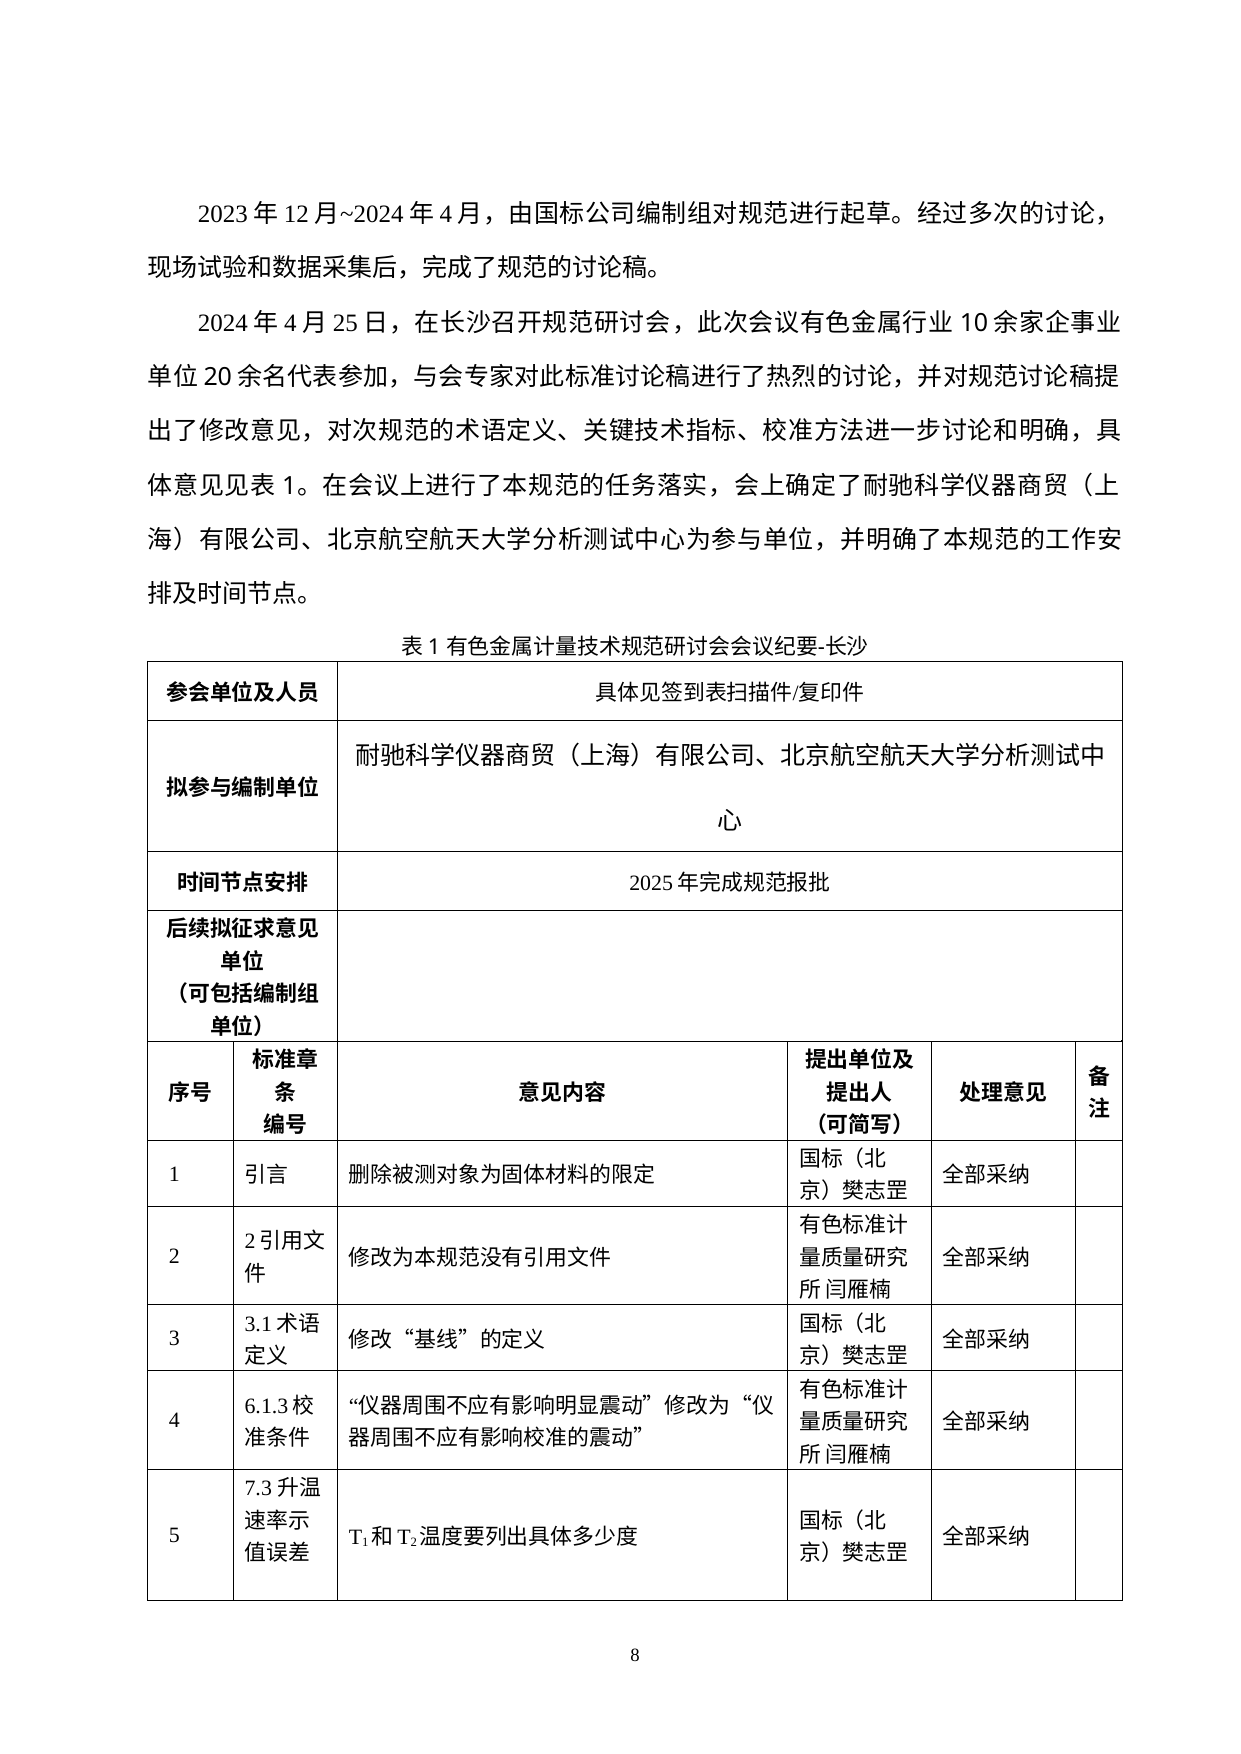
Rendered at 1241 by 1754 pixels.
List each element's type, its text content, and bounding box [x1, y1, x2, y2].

table_cell [1076, 1371, 1122, 1469]
table_cell [338, 911, 1122, 1041]
table_cell 处理意见 [932, 1042, 1075, 1139]
table_cell 修改“基线”的定义 [338, 1305, 787, 1370]
table_cell [1076, 1470, 1122, 1600]
table_cell 序号 [148, 1042, 233, 1139]
table_cell 7.3 升温速率示值误差 [234, 1470, 337, 1600]
table_cell [148, 1305, 233, 1370]
table_cell 备注 [1076, 1042, 1122, 1139]
table_cell 全部采纳 [932, 1305, 1075, 1370]
table_cell [1076, 1141, 1122, 1206]
table_cell [148, 1141, 233, 1206]
table_header 具体见签到表扫描件/复印件 [338, 662, 1122, 720]
table_cell 全部采纳 [932, 1141, 1075, 1206]
table_cell 有色标准计量质量研究所 闫雁楠 [788, 1207, 931, 1304]
table_cell 标准章条 编号 [234, 1042, 337, 1139]
table_cell [1076, 1305, 1122, 1370]
table_cell 时间节点安排 [148, 852, 337, 910]
table_cell 国标（北京）樊志罡 [788, 1305, 931, 1370]
text 表1 有色金属计量技术规范研讨会会议纪要-长沙 [148, 628, 1122, 661]
table_cell 删除被测对象为固体材料的限定 [338, 1141, 787, 1206]
table_cell 引言 [234, 1141, 337, 1206]
table_cell 提出单位及提出人 （可简写） [788, 1042, 931, 1139]
table_cell 耐驰科学仪器商贸（上海）有限公司、北京航空航天大学分析测试中心 [338, 721, 1122, 851]
table_cell 拟参与编制单位 [148, 721, 337, 851]
table_cell 6.1.3校准条件 [234, 1371, 337, 1469]
table_cell [148, 1470, 233, 1600]
table_cell 国标（北京）樊志罡 [788, 1141, 931, 1206]
table_header 参会单位及人员 [148, 662, 337, 720]
table_cell 全部采纳 [932, 1470, 1075, 1600]
table_cell 全部采纳 [932, 1207, 1075, 1304]
table_cell 有色标准计量质量研究所 闫雁楠 [788, 1371, 931, 1469]
table_cell 修改为本规范没有引用文件 [338, 1207, 787, 1304]
table_cell 意见内容 [338, 1042, 787, 1139]
text 2024年4月25日，在长沙召开规范研讨会，此次会议有色金属行业10余家企事业单位20余名代表参加，与会专家对此标准讨论稿进行了热烈的讨论，并对规范讨论稿提出了修改意见，对次规范的术语定义、关键技术指标、校准方法进一步讨论和明确，具体意见见表1。在会议上进行了本规范的任务落实，会上确定了耐驰科学仪器商贸（上海）有限公司、北京航空航天大学分析测试中心为参与单位，并明确了本规范的工作安排及时间节点。 [148, 302, 1122, 610]
table_cell 2引用文件 [234, 1207, 337, 1304]
table_cell 全部采纳 [932, 1371, 1075, 1469]
table_cell 3.1术语定义 [234, 1305, 337, 1370]
table_cell [148, 1207, 233, 1304]
table_cell 后续拟征求意见单位 （可包括编制组单位） [148, 911, 337, 1041]
table_cell T1和T2温度要列出具体多少度 [338, 1470, 787, 1600]
table_cell [1076, 1207, 1122, 1304]
table_cell 2025年完成规范报批 [338, 852, 1122, 910]
table_cell “仪器周围不应有影响明显震动”修改为“仪器周围不应有影响校准的震动” [338, 1371, 787, 1469]
table_cell [148, 1371, 233, 1469]
text 2023年12月~2024年4月，由国标公司编制组对规范进行起草。经过多次的讨论，现场试验和数据采集后，完成了规范的讨论稿。 [148, 193, 1122, 284]
table_cell 国标（北京）樊志罡 [788, 1470, 931, 1600]
